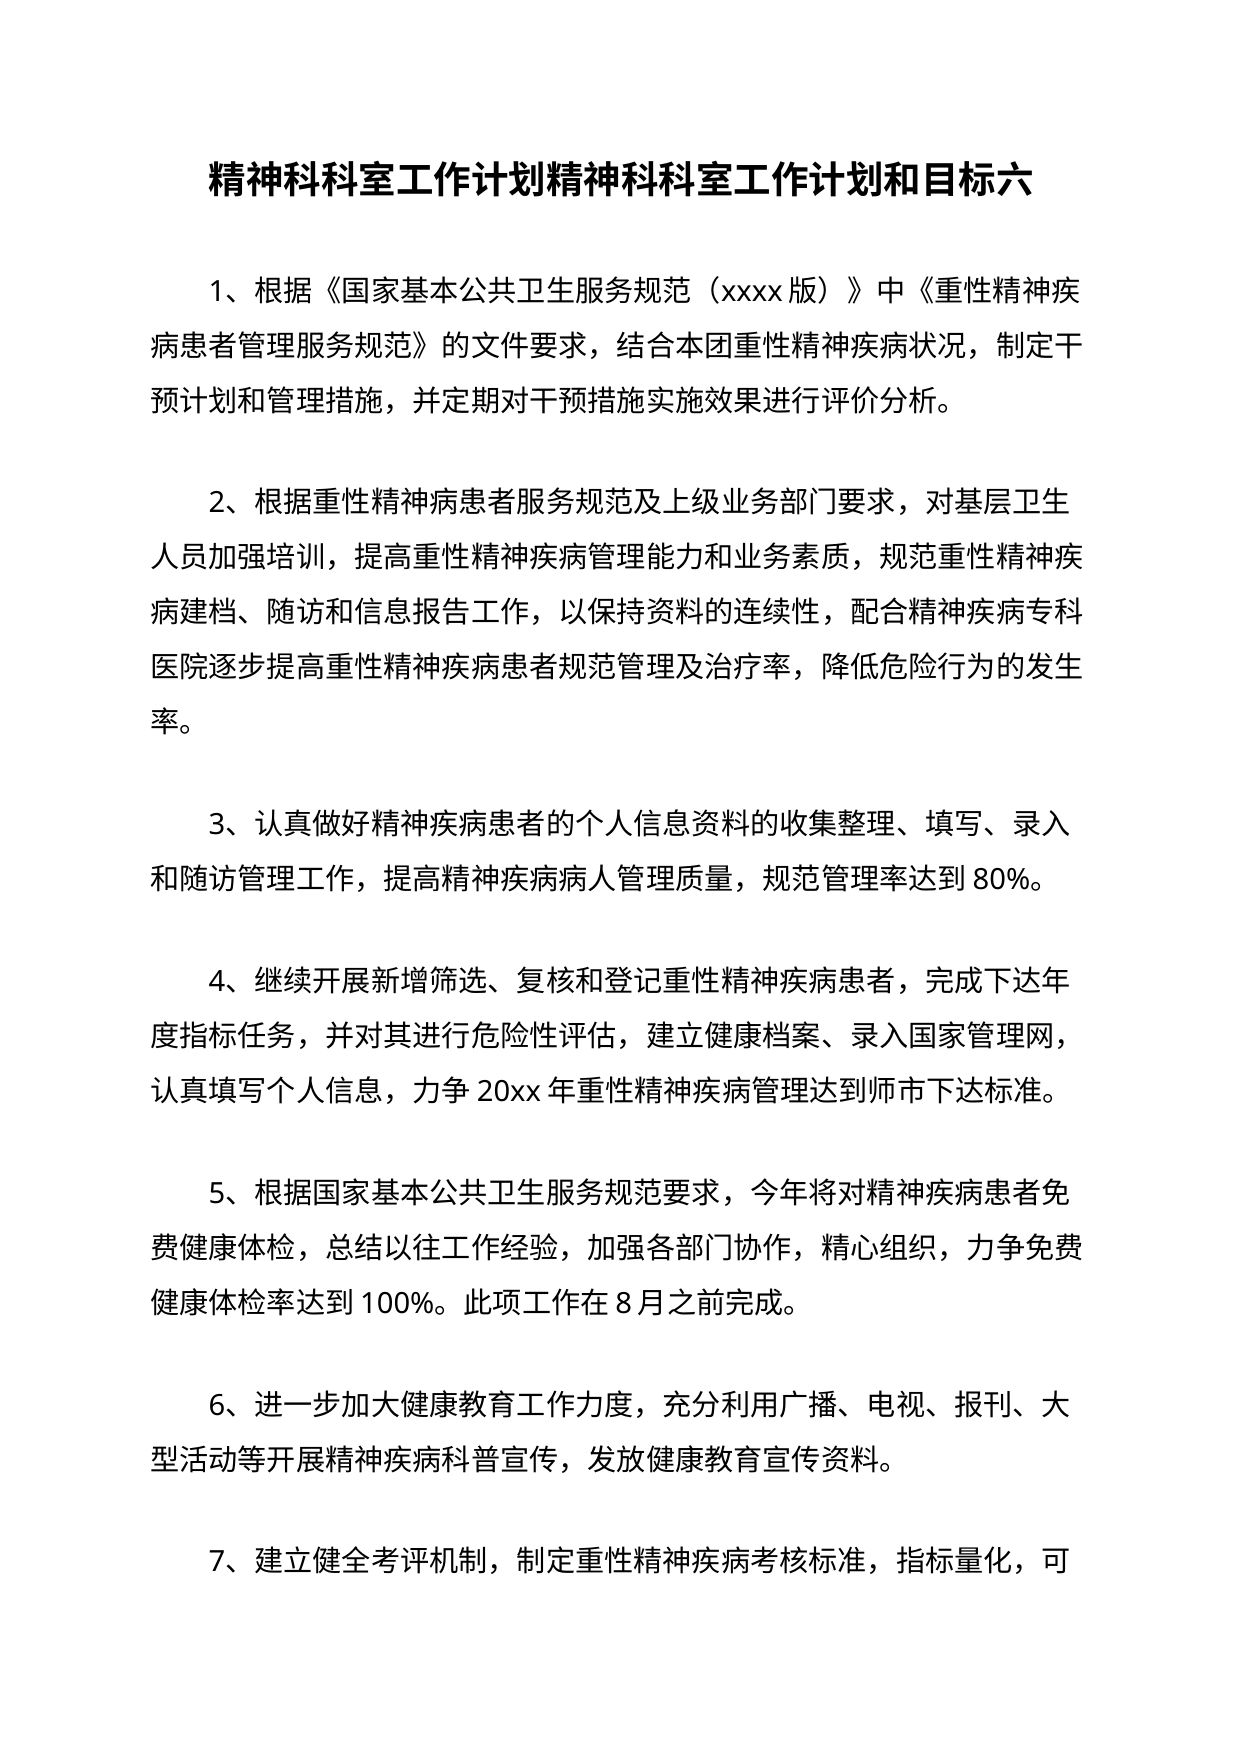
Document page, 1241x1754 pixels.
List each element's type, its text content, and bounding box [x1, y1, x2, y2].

text 4、继续开展新增筛选、复核和登记重性精神疾病患者，完成下达年度指标任务，并对其进行危险性评估，建立健康档案、录入国家管理网，认真填写个人信息，力争20xx年重性精神疾病管理达到师市下达标准。 [150, 957, 1090, 1110]
text 6、进一步加大健康教育工作力度，充分利用广播、电视、报刊、大型活动等开展精神疾病科普宣传，发放健康教育宣传资料。 [150, 1381, 1090, 1478]
text 1、根据《国家基本公共卫生服务规范（xxxx版）》中《重性精神疾病患者管理服务规范》的文件要求，结合本团重性精神疾病状况，制定干预计划和管理措施，并定期对干预措施实施效果进行评价分析。 [150, 267, 1090, 419]
text 2、根据重性精神病患者服务规范及上级业务部门要求，对基层卫生人员加强培训，提高重性精神疾病管理能力和业务素质，规范重性精神疾病建档、随访和信息报告工作，以保持资料的连续性，配合精神疾病专科医院逐步提高重性精神疾病患者规范管理及治疗率，降低危险行为的发生率。 [150, 479, 1090, 741]
text 5、根据国家基本公共卫生服务规范要求，今年将对精神疾病患者免费健康体检，总结以往工作经验，加强各部门协作，精心组织，力争免费健康体检率达到100%。此项工作在8月之前完成。 [150, 1169, 1090, 1322]
text 精神科科室工作计划精神科科室工作计划和目标六 [150, 150, 1090, 204]
text 3、认真做好精神疾病患者的个人信息资料的收集整理、填写、录入和随访管理工作，提高精神疾病病人管理质量，规范管理率达到80%。 [150, 801, 1090, 898]
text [150, 1538, 1090, 1580]
